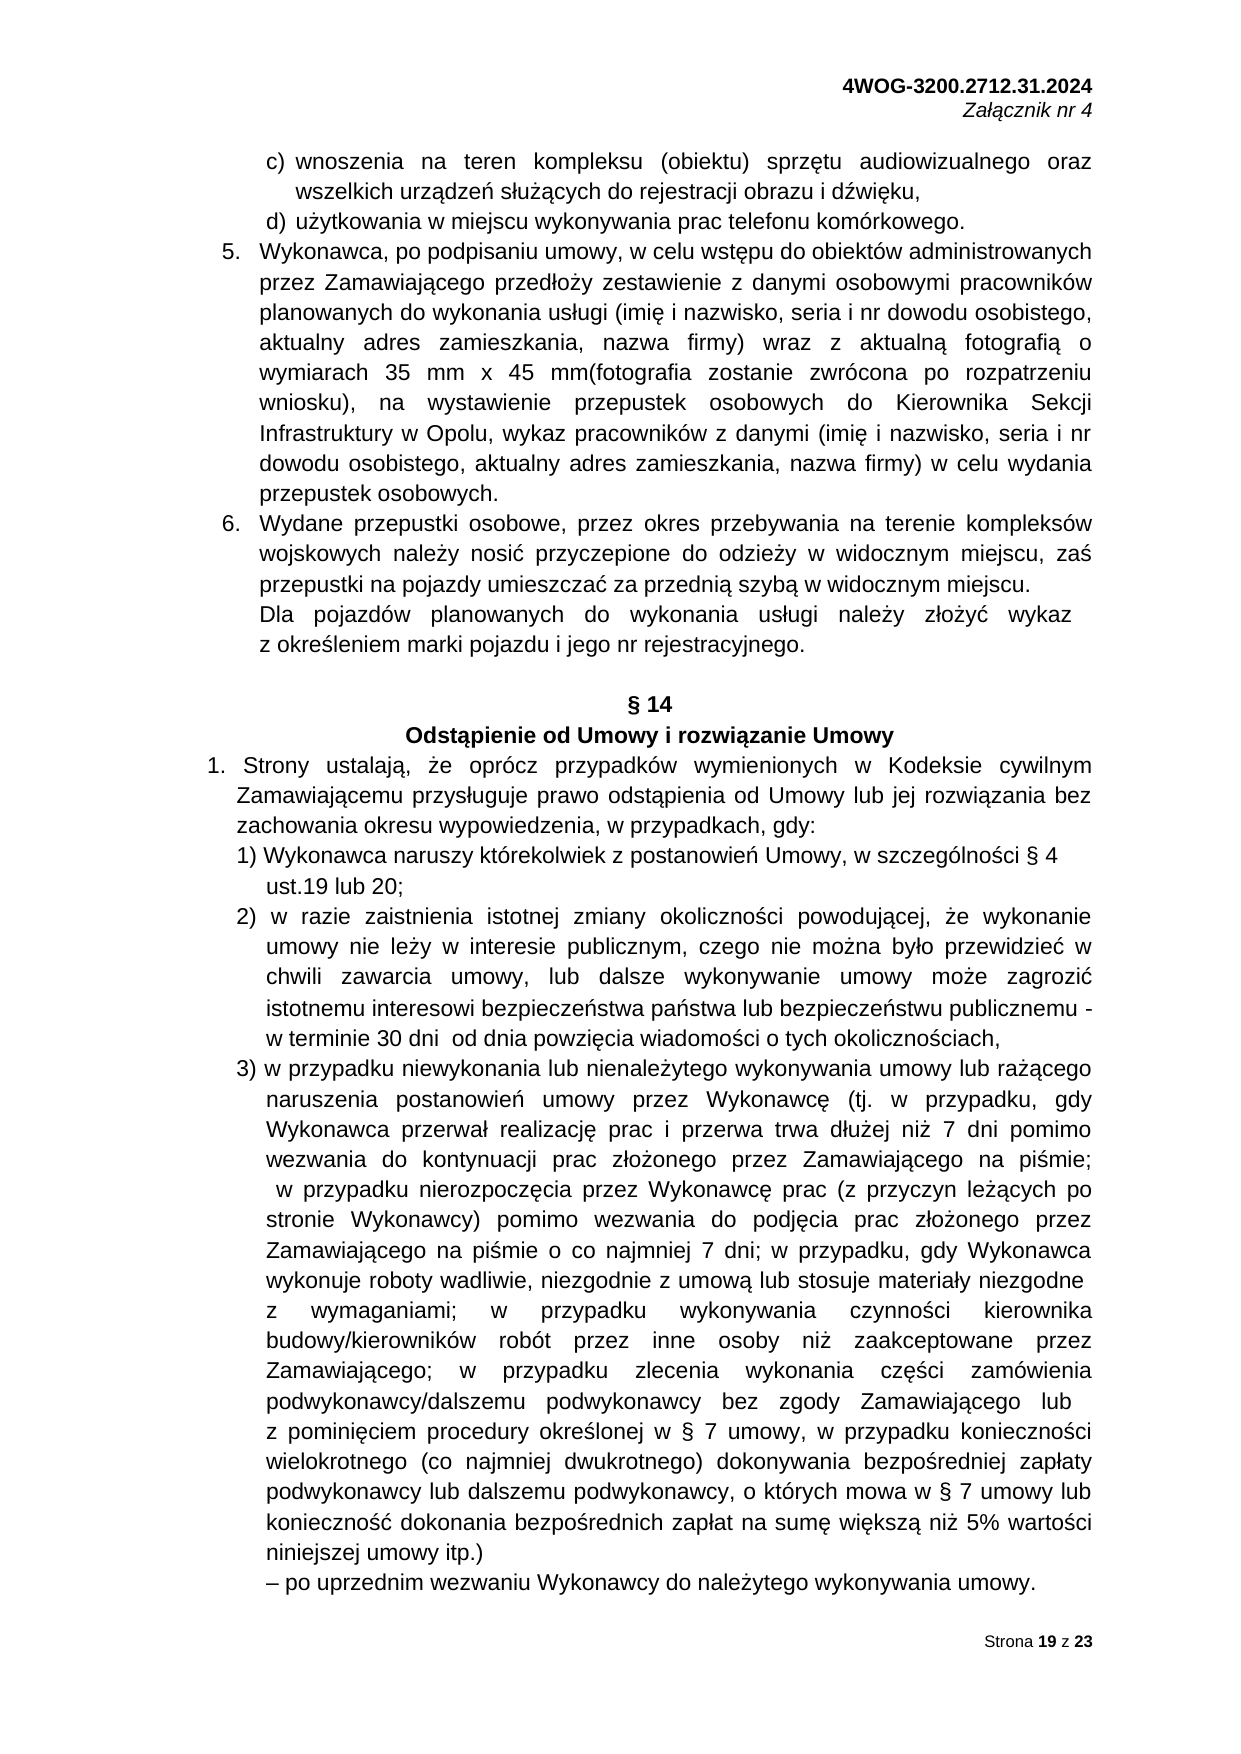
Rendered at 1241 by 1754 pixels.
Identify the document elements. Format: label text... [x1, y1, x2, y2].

list Wykonawca, po podpisaniu umowy, w celu wstępu do obiektów administrowanych przez Zamawiającego przedłoży zestawienie z danymi osobowymi pracowników planowanych do wykonania usługi (imię i nazwisko, seria i nr dowodu osobistego, aktualny adres zamieszkania, nazwa firmy) wraz z aktualną fotografią o wymiarach 35 mm x 45 mm(fotografia zostanie zwrócona po rozpatrzeniu wniosku), na wystawienie przepustek osobowych do Kierownika Sekcji Infrastruktury w Opolu, wykaz pracowników z danymi (imię i nazwisko, seria i nr dowodu osobistego, aktualny adres zamieszkania, nazwa firmy) w celu wydania przepustek osobowych. [222, 238, 1092, 506]
text – po uprzednim wezwaniu Wykonawcy do należytego wykonywania umowy. [266, 1569, 1092, 1595]
list Wydane przepustki osobowe, przez okres przebywania na terenie kompleksów wojskowych należy nosić przyczepione do odzieży w widocznym miejscu, zaś przepustki na pojazdy umieszczać za przednią szybą w widocznym miejscu. [222, 510, 1092, 597]
text Odstąpienie od Umowy i rozwiązanie Umowy [207, 722, 1092, 748]
list wnoszenia na teren kompleksu (obiektu) sprzętu audiowizualnego oraz wszelkich urządzeń służących do rejestracji obrazu i dźwięku, [266, 148, 1092, 204]
text 1. Strony ustalają, że oprócz przypadków wymienionych w Kodeksie cywilnym Zamawiającemu przysługuje prawo odstąpienia od Umowy lub jej rozwiązania bez zachowania okresu wypowiedzenia, w przypadkach, gdy: [207, 752, 1092, 839]
list Dla pojazdów planowanych do wykonania usługi należy złożyć wykaz z określeniem marki pojazdu i jego nr rejestracyjnego. [259, 601, 1092, 657]
list użytkowania w miejscu wykonywania prac telefonu komórkowego. [266, 208, 1092, 234]
text 2) w razie zaistnienia istotnej zmiany okoliczności powodującej, że wykonanie umowy nie leży w interesie publicznym, czego nie można było przewidzieć w chwili zawarcia umowy, lub dalsze wykonywanie umowy może zagrozić istotnemu interesowi bezpieczeństwa państwa lub bezpieczeństwu publicznemu ‐ w terminie 30 dni od dnia powzięcia wiadomości o tych okolicznościach, [236, 903, 1092, 1052]
text 3) w przypadku niewykonania lub nienależytego wykonywania umowy lub rażącego naruszenia postanowień umowy przez Wykonawcę (tj. w przypadku, gdy Wykonawca przerwał realizację prac i przerwa trwa dłużej niż 7 dni pomimo wezwania do kontynuacji prac złożonego przez Zamawiającego na piśmie; w przypadku nierozpoczęcia przez Wykonawcę prac (z przyczyn leżących po stronie Wykonawcy) pomimo wezwania do podjęcia prac złożonego przez Zamawiającego na piśmie o co najmniej 7 dni; w przypadku, gdy Wykonawca wykonuje roboty wadliwie, niezgodnie z umową lub stosuje materiały niezgodne z wymaganiami; w przypadku wykonywania czynności kierownika budowy/kierowników robót przez inne osoby niż zaakceptowane przez Zamawiającego; w przypadku zlecenia wykonania części zamówienia podwykonawcy/dalszemu podwykonawcy bez zgody Zamawiającego lub z pominięciem procedury określonej w § 7 umowy, w przypadku konieczności wielokrotnego (co najmniej dwukrotnego) dokonywania bezpośredniej zapłaty podwykonawcy lub dalszemu podwykonawcy, o których mowa w § 7 umowy lub konieczność dokonania bezpośrednich zapłat na sumę większą niż 5% wartości niniejszej umowy itp.) [236, 1055, 1092, 1565]
text 1) Wykonawca naruszy którekolwiek z postanowień Umowy, w szczególności § 4 ust.19 lub 20; [236, 842, 1092, 899]
text § 14 [207, 691, 1092, 718]
